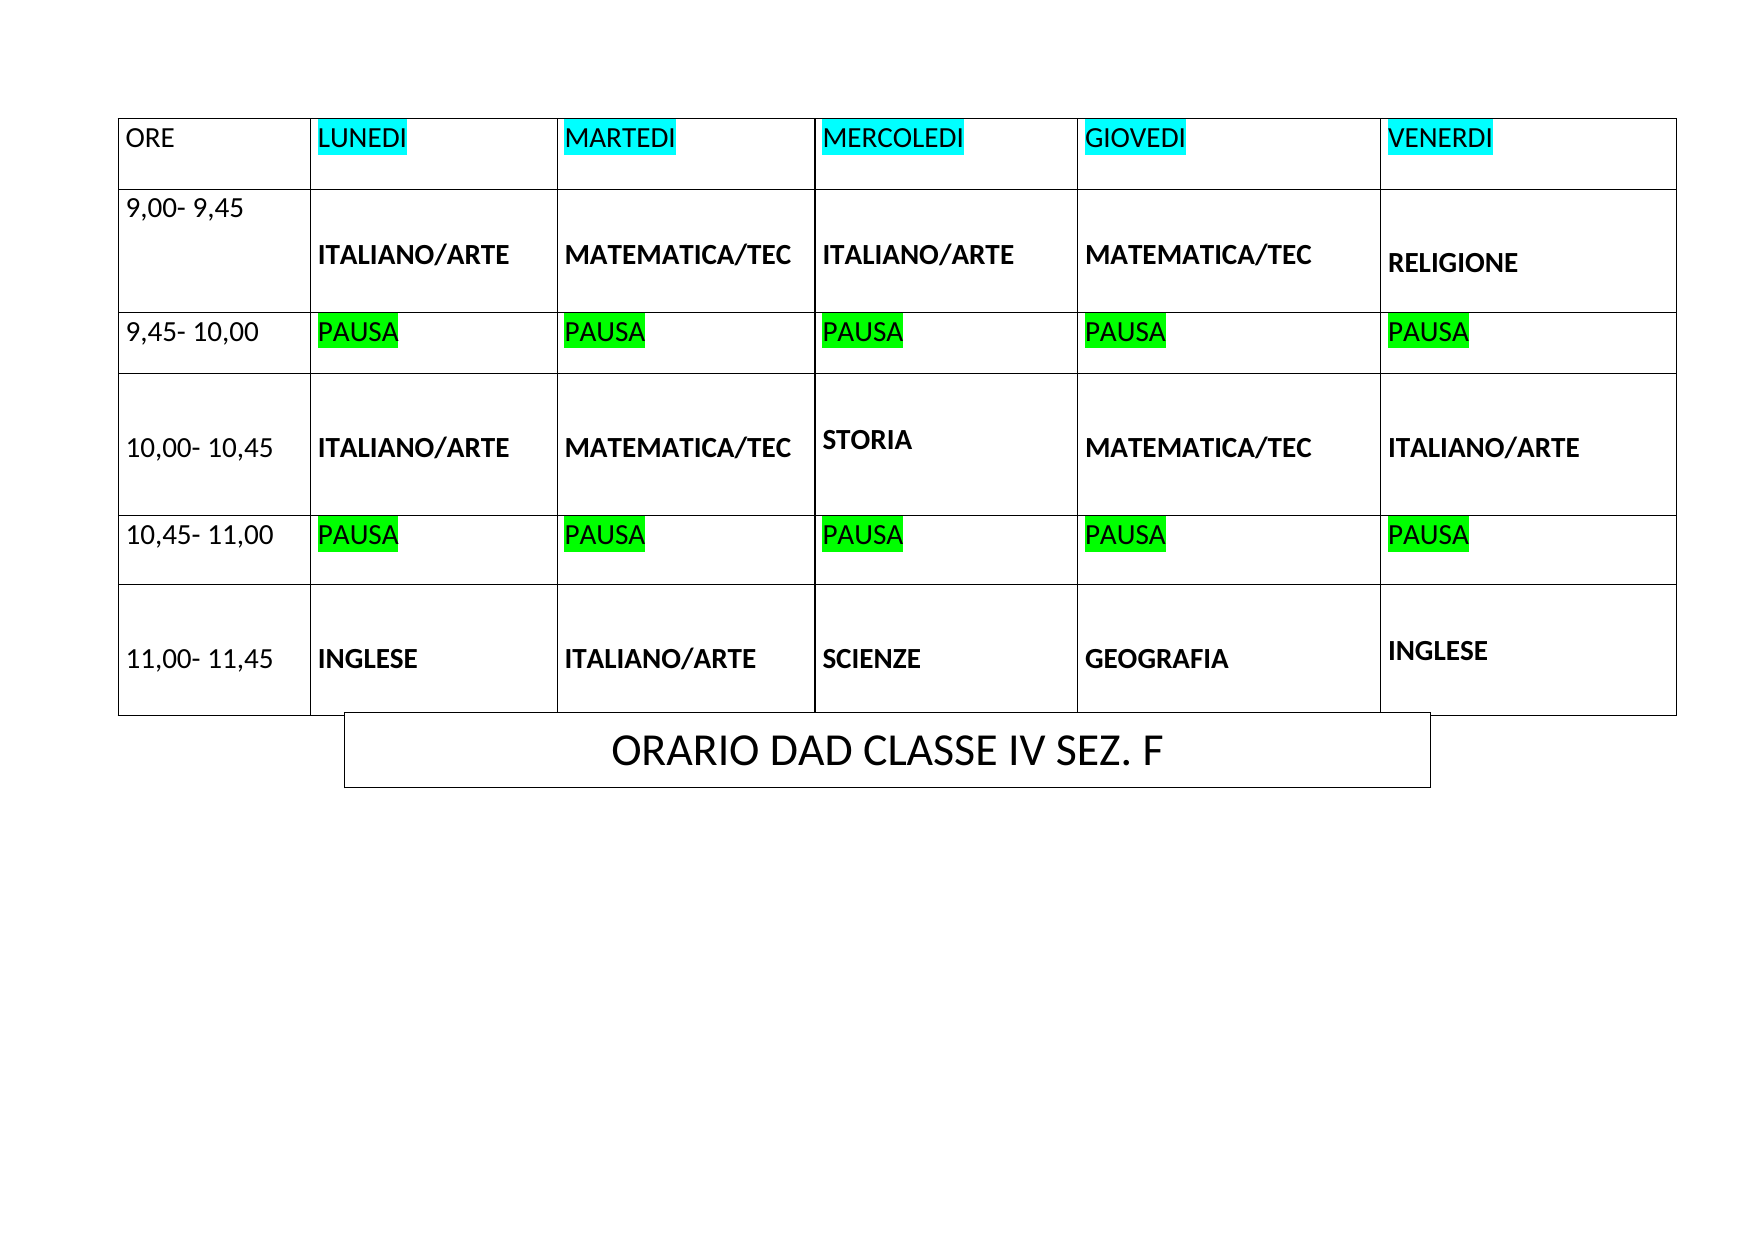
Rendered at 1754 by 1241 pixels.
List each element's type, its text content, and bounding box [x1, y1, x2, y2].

table_header MERCOLEDI [816, 119, 1077, 188]
table_header LUNEDI [311, 119, 557, 188]
table_cell PAUSA [311, 516, 557, 584]
table_cell ITALIANO/ARTE [1381, 374, 1676, 515]
table_cell MATEMATICA/TEC [558, 374, 814, 515]
table_header ORE [119, 119, 310, 188]
table_cell 9,45- 10,00 [119, 313, 310, 373]
table_cell PAUSA [816, 516, 1077, 584]
table_cell 10,00- 10,45 [119, 374, 310, 515]
table_cell PAUSA [1078, 313, 1380, 373]
table_cell PAUSA [1381, 313, 1676, 373]
table_cell PAUSA [311, 313, 557, 373]
table_cell PAUSA [558, 313, 814, 373]
table_cell PAUSA [1381, 516, 1676, 584]
table_cell 9,00- 9,45 [119, 190, 310, 312]
table_cell RELIGIONE [1381, 190, 1676, 312]
table_cell STORIA [816, 374, 1077, 515]
table_cell ITALIANO/ARTE [816, 190, 1077, 312]
table_cell INGLESE [1381, 585, 1676, 715]
table_cell INGLESE [311, 585, 557, 715]
table_cell 10,45- 11,00 [119, 516, 310, 584]
table_header GIOVEDI [1078, 119, 1380, 188]
table_cell PAUSA [558, 516, 814, 584]
table_cell MATEMATICA/TEC [1078, 190, 1380, 312]
table_cell SCIENZE [816, 585, 1077, 712]
table_cell GEOGRAFIA [1078, 585, 1380, 712]
table_cell 11,00- 11,45 [119, 585, 310, 715]
table_header MARTEDI [558, 119, 814, 188]
table_cell PAUSA [1078, 516, 1380, 584]
table_cell ITALIANO/ARTE [311, 190, 557, 312]
table_cell ITALIANO/ARTE [311, 374, 557, 515]
table_header VENERDI [1381, 119, 1676, 188]
table_cell MATEMATICA/TEC [1078, 374, 1380, 515]
table_cell PAUSA [816, 313, 1077, 373]
table_cell ITALIANO/ARTE [558, 585, 814, 712]
table_cell MATEMATICA/TEC [558, 190, 814, 312]
